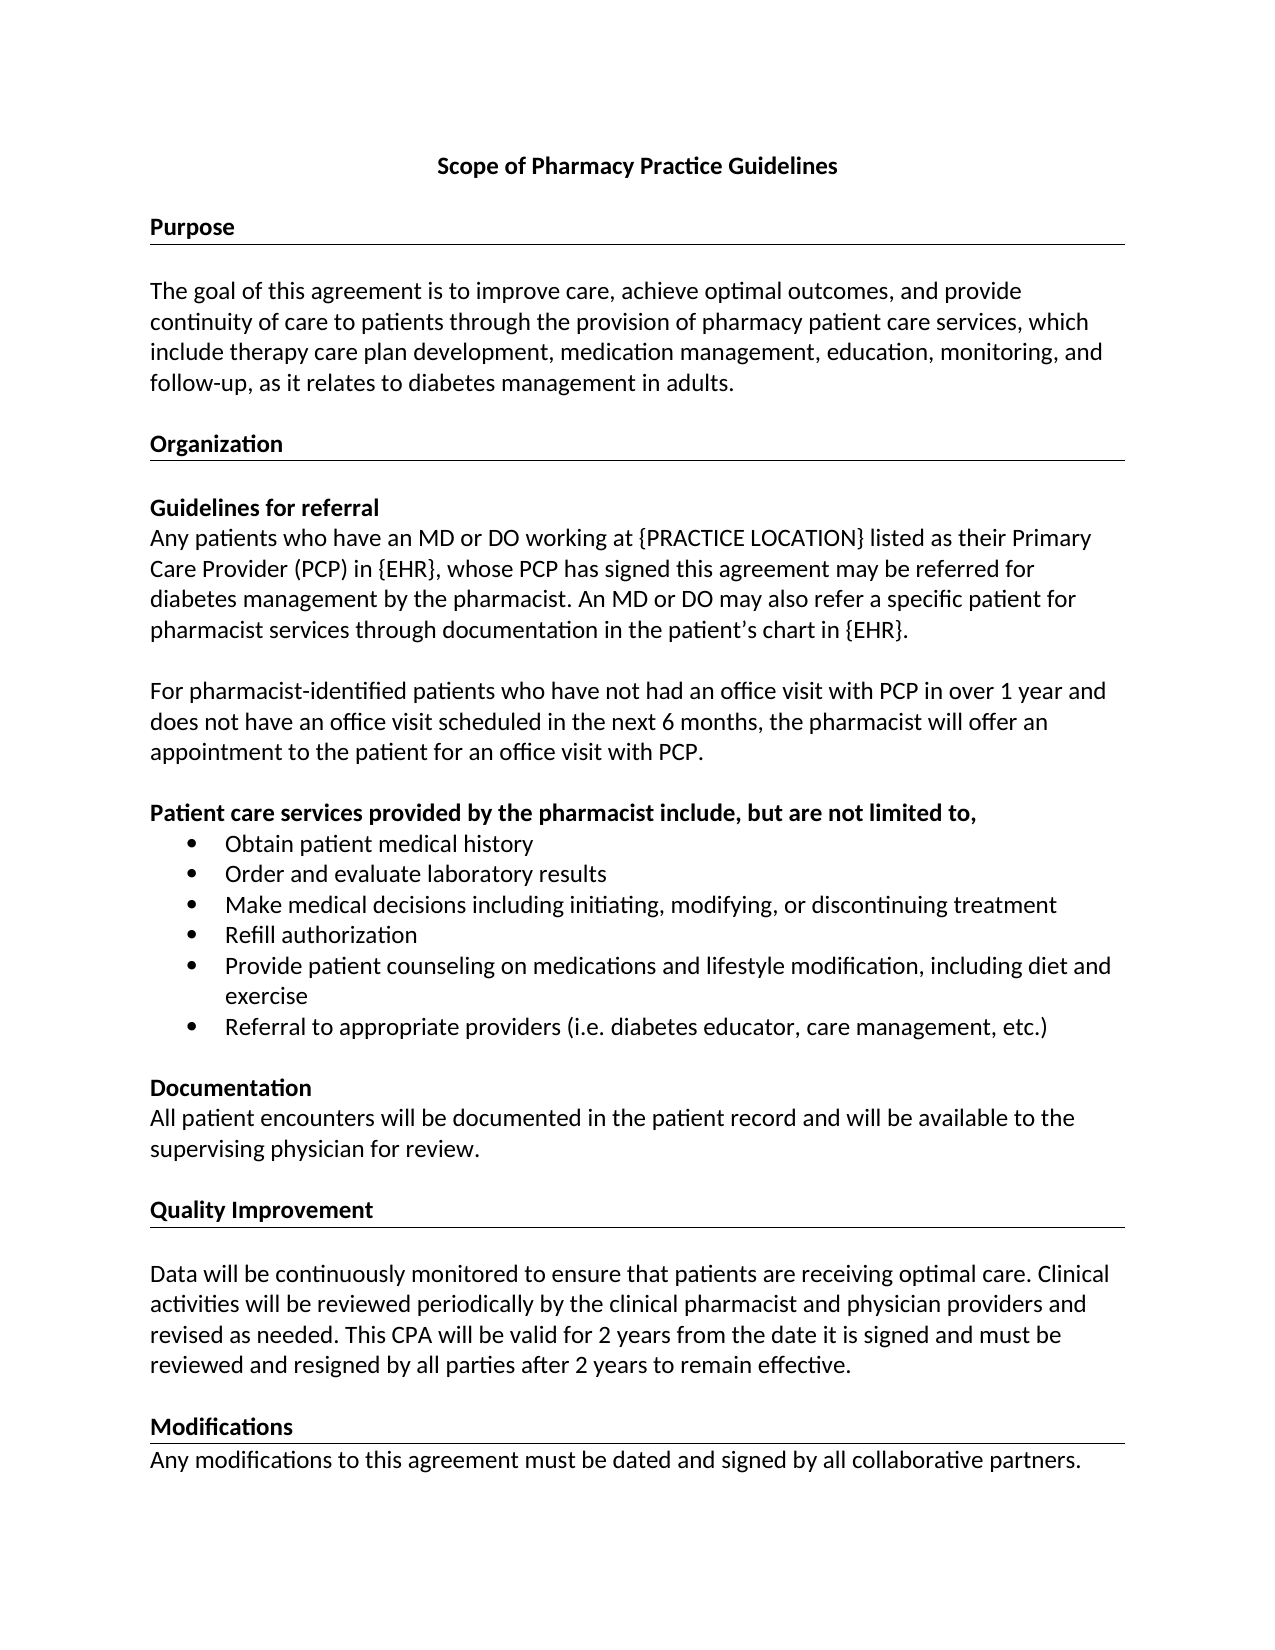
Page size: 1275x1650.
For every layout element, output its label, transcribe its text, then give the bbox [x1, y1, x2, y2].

text Data will be continuously monitored to ensure that patients are receiving optimal care. Clinical activities will be reviewed periodically by the clinical pharmacist and physician providers and revised as needed. This CPA will be valid for 2 years from the date it is signed and must be reviewed and resigned by all parties after 2 years to remain effective. [150, 1258, 1125, 1380]
text Modifications [150, 1411, 1125, 1443]
list Order and evaluate laboratory results [187, 858, 1125, 889]
text For pharmacist-identified patients who have not had an office visit with PCP in over 1 year and does not have an office visit scheduled in the next 6 months, the pharmacist will offer an appointment to the patient for an office visit with PCP. [150, 675, 1125, 767]
text Guidelines for referral [150, 492, 1125, 522]
text Documentation [150, 1072, 1125, 1102]
list Referral to appropriate providers (i.e. diabetes educator, care management, etc.) [187, 1011, 1125, 1041]
text Patient care services provided by the pharmacist include, but are not limited to, [150, 797, 1125, 828]
text All patient encounters will be documented in the patient record and will be available to the supervising physician for review. [150, 1102, 1125, 1163]
list Make medical decisions including initiating, modifying, or discontinuing treatment [187, 889, 1125, 919]
text Any patients who have an MD or DO working at {PRACTICE LOCATION} listed as their Primary Care Provider (PCP) in {EHR}, whose PCP has signed this agreement may be referred for diabetes management by the pharmacist. An MD or DO may also refer a specific patient for pharmacist services through documentation in the patient’s chart in {EHR}. [150, 522, 1125, 644]
list Refill authorization [187, 919, 1125, 950]
text Quality Improvement [150, 1194, 1125, 1227]
list Obtain patient medical history [187, 828, 1125, 858]
text Scope of Pharmacy Practice Guidelines [150, 150, 1125, 181]
text Organization [150, 428, 1125, 460]
text The goal of this agreement is to improve care, achieve optimal outcomes, and provide continuity of care to patients through the provision of pharmacy patient care services, which include therapy care plan development, medication management, education, monitoring, and follow-up, as it relates to diabetes management in adults. [150, 275, 1125, 397]
text Purpose [150, 211, 1125, 244]
text Any modifications to this agreement must be dated and signed by all collaborative partners. [150, 1444, 1125, 1475]
list Provide patient counseling on medications and lifestyle modification, including diet and exercise [187, 950, 1125, 1011]
